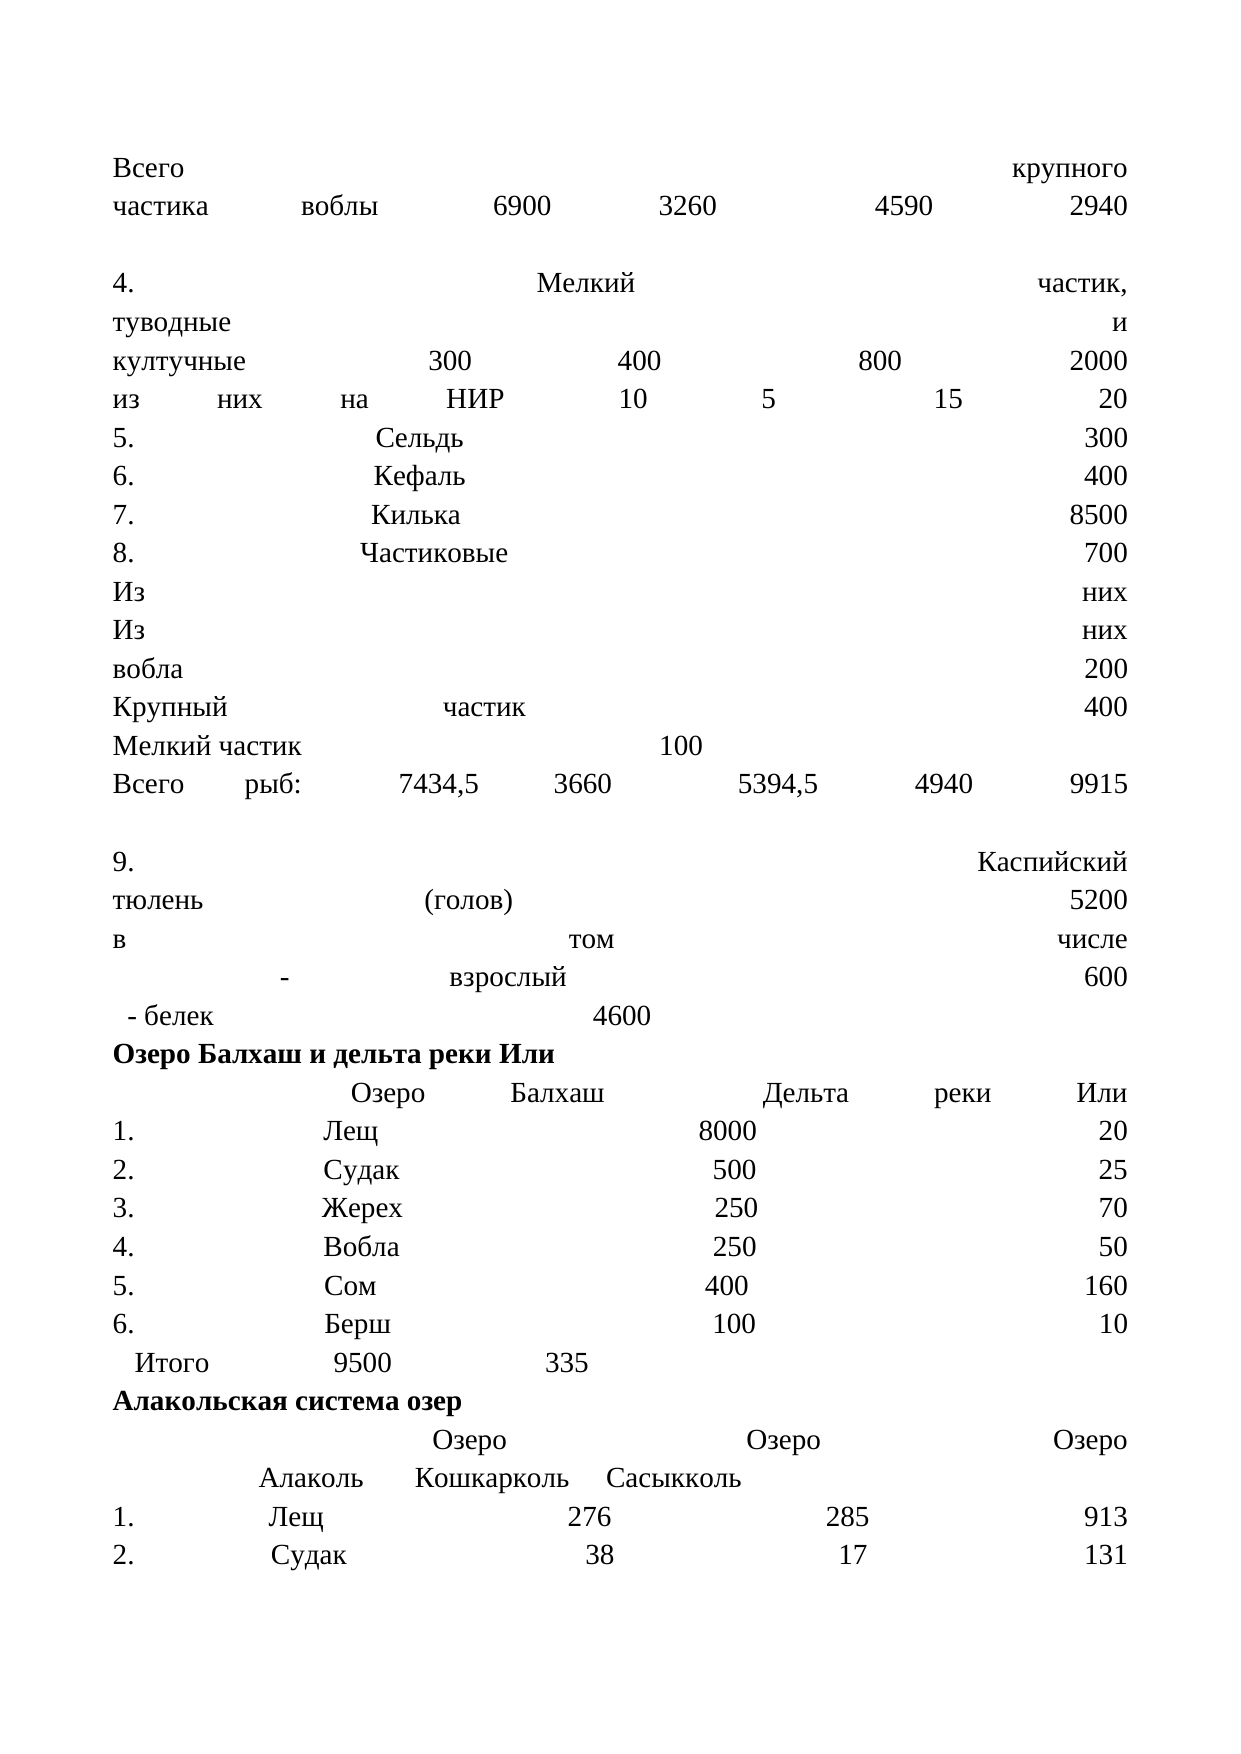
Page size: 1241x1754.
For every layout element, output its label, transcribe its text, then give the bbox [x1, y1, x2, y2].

text Озеро Балхаш Дельта реки Или 1. Лещ 8000 20 2. Судак 500 25 3. Жерех 250 70 4. Вобла 250 50 5. Сом 400 160 6. Берш 100 10 Итого 9500 335 [112, 1075, 1128, 1378]
text Всего рыб: 7434,5 3660 5394,5 4940 9915 9. Каспийский тюлень (голов) 5200 в том числе - взрослый 600 - белек 4600 [112, 767, 1128, 1031]
text Всего крупного частика воблы 6900 3260 4590 2940 4. Мелкий частик, туводные и култучные 300 400 800 2000 из них на НИР 10 5 15 20 5. Сельдь 300 6. Кефаль 400 7. Килька 8500 8. Частиковые 700 Из них Из них вобла 200 Крупный частик 400 Мелкий частик 100 [112, 150, 1128, 762]
text Алакольская система озер [112, 1383, 1128, 1417]
text Озеро Озеро Озеро Алаколь Кошкарколь Сасыкколь [112, 1422, 1128, 1494]
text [112, 1499, 1128, 1571]
text Озеро Балхаш и дельта реки Или [112, 1036, 1128, 1070]
